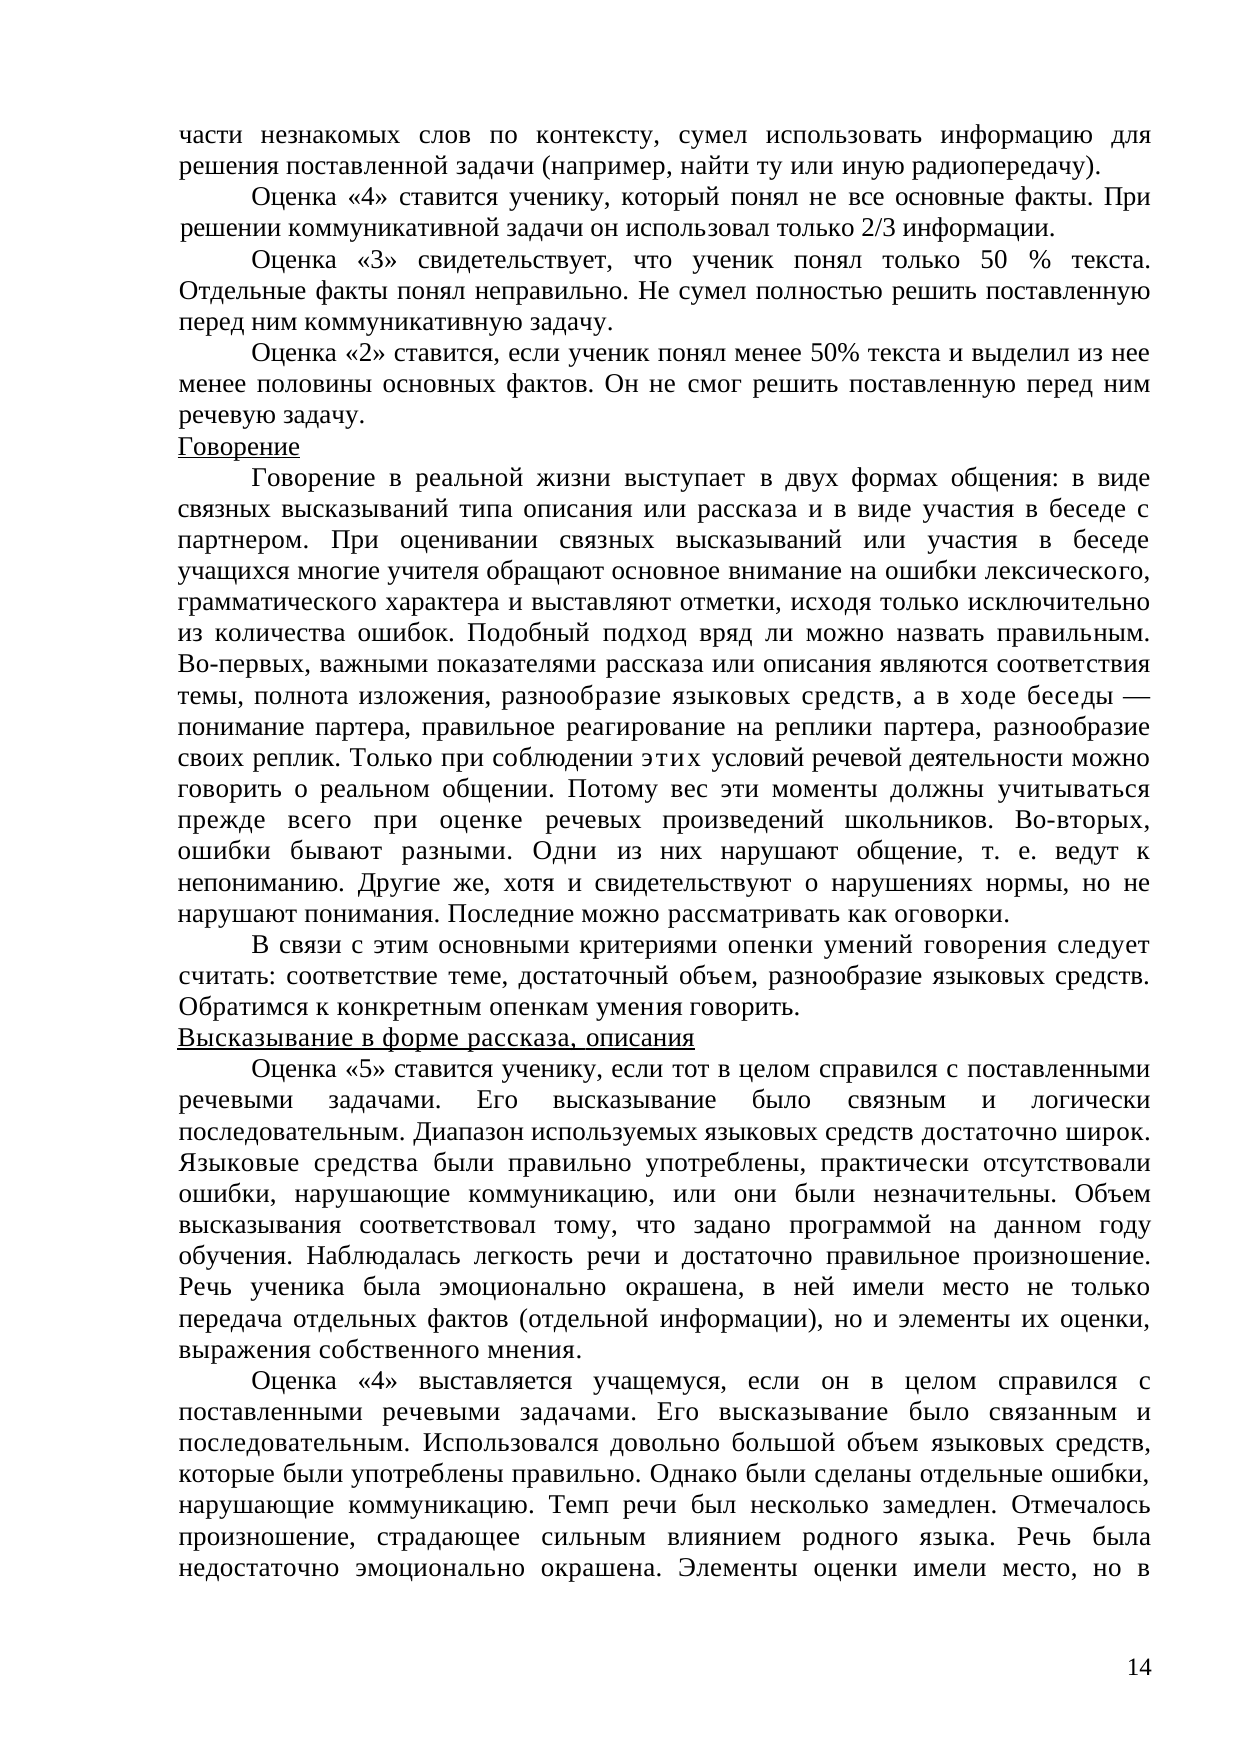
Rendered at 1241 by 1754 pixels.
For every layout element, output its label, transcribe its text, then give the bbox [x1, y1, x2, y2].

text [179, 118, 1152, 180]
text Оценка «3» свидетельствует, что ученик понял только 50 % текста. Отдельные факты понял неправильно. Не сумел полностью решить поставленную перед ним коммуникативную задачу. [179, 243, 1151, 336]
text В связи с этим основными критериями опенки умений говорения следует считать: соответствие теме, достаточный объем, разнообразие языковых средств. Обратимся к конкретным опенкам умения говорить. [178, 928, 1150, 1021]
text Говорение в реальной жизни выступает в двух формах общения: в виде связных высказываний типа описания или рассказа и в виде участия в беседе с партнером. При оценивании связных высказываний или участия в беседе учащихся многие учителя обращают основное внимание на ошибки лексического, грамматического характера и выставляют отметки, исходя только исключительно из количества ошибок. Подобный подход вряд ли можно назвать правильным. Во-первых, важными показателями рассказа или описания являются соответствия темы, полнота изложения, разнообразие языковых средств, а в ходе беседы — понимание партера, правильное реагирование на реплики партера, разнообразие своих реплик. Только при соблюдении этих условий речевой деятельности можно говорить о реальном общении. Потому вес эти моменты должны учитываться прежде всего при оценке речевых произведений школьников. Во-вторых, ошибки бывают разными. Одни из них нарушают общение, т. е. ведут к непониманию. Другие же, хотя и свидетельствуют о нарушениях нормы, но не нарушают понимания. Последние можно рассматривать как оговорки. [177, 461, 1150, 928]
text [178, 1364, 1151, 1582]
text Оценка «4» ставится ученику, который понял не все основные факты. При решении коммуникативной задачи он использовал только 2/3 информации. [180, 180, 1151, 243]
text Оценка «2» ставится, если ученик понял менее 50% текста и выделил из нее менее половины основных фактов. Он не смог решить поставленную перед ним речевую задачу. [178, 336, 1151, 429]
text Высказывание в форме рассказа, описания [177, 1021, 1152, 1052]
text Оценка «5» ставится ученику, если тот в целом справился с поставленными речевыми задачами. Его высказывание было связным и логически последовательным. Диапазон используемых языковых средств достаточно широк. Языковые средства были правильно употреблены, практически отсутствовали ошибки, нарушающие коммуникацию, или они были незначительны. Объем высказывания соответствовал тому, что задано программой на данном году обучения. Наблюдалась легкость речи и достаточно правильное произношение. Речь ученика была эмоционально окрашена, в ней имели место не только передача отдельных фактов (отдельной информации), но и элементы их оценки, выражения собственного мнения. [178, 1052, 1151, 1364]
text Говорение [177, 429, 1152, 461]
